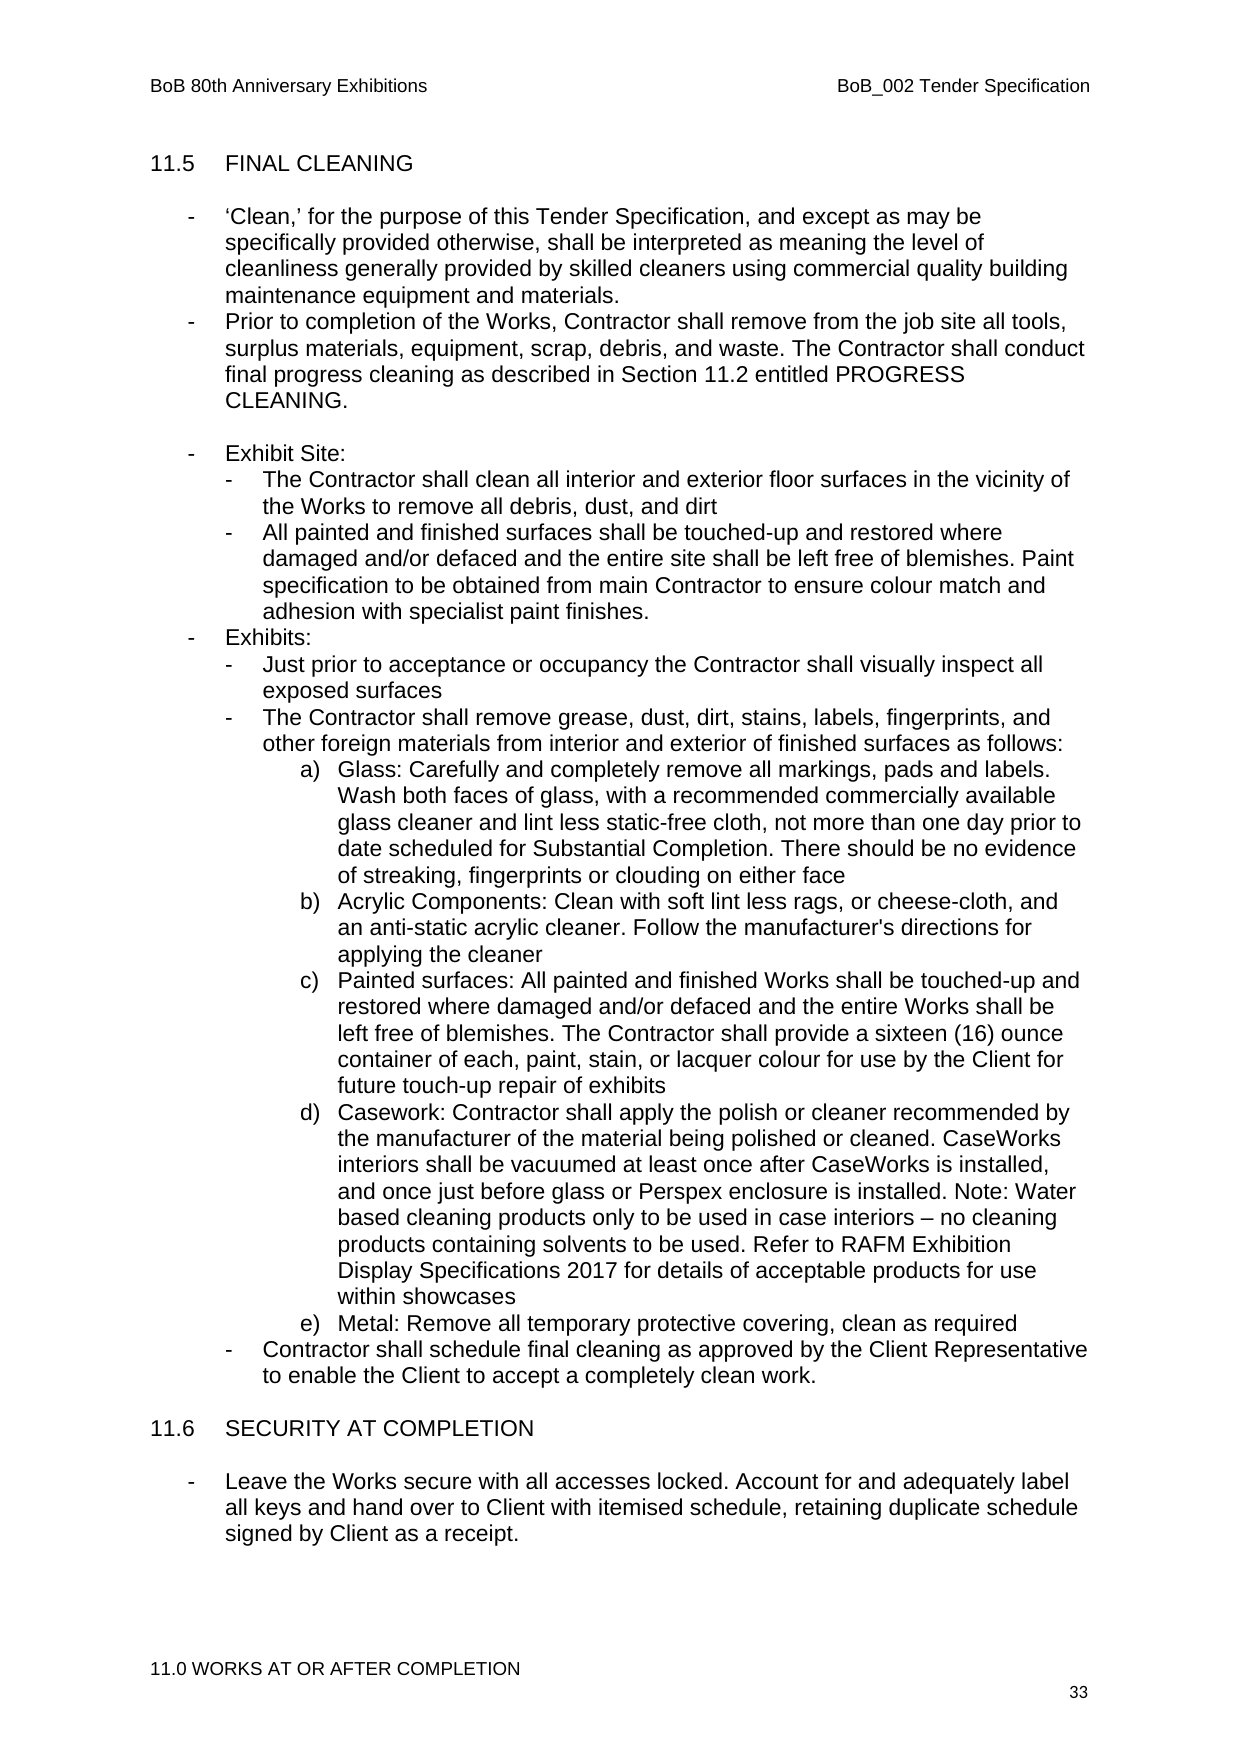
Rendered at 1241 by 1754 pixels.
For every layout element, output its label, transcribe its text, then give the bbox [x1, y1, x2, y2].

list Painted surfaces: All painted and finished Works shall be touched-up and restored where damaged and/or defaced and the entire Works shall be left free of blemishes. The Contractor shall provide a sixteen (16) ounce container of each, paint, stain, or lacquer colour for use by the Client for future touch-up repair of exhibits [300, 967, 1090, 1099]
list Metal: Remove all temporary protective covering, clean as required [300, 1309, 1090, 1336]
list Leave the Works secure with all accesses locked. Account for and adequately label all keys and hand over to Client with itemised schedule, retaining duplicate schedule signed by Client as a receipt. [187, 1468, 1090, 1547]
list All painted and finished surfaces shall be touched-up and restored where damaged and/or defaced and the entire site shall be left free of blemishes. Paint specification to be obtained from main Contractor to ensure colour match and adhesion with specialist paint finishes. [225, 519, 1090, 624]
list Contractor shall schedule final cleaning as approved by the Client Representative to enable the Client to accept a completely clean work. [225, 1336, 1090, 1389]
list Exhibit Site: [187, 440, 1090, 466]
text 11.6 SECURITY AT COMPLETION [150, 1415, 1090, 1441]
list Glass: Carefully and completely remove all markings, pads and labels. Wash both faces of glass, with a recommended commercially available glass cleaner and lint less static-free cloth, not more than one day prior to date scheduled for Substantial Completion. There should be no evidence of streaking, fingerprints or clouding on either face [300, 756, 1090, 888]
text 11.5 FINAL CLEANING [150, 150, 1090, 176]
list ‘Clean,’ for the purpose of this Tender Specification, and except as may be specifically provided otherwise, shall be interpreted as meaning the level of cleanliness generally provided by skilled cleaners using commercial quality building maintenance equipment and materials. [187, 203, 1090, 308]
list The Contractor shall remove grease, dust, dirt, stains, labels, fingerprints, and other foreign materials from interior and exterior of finished surfaces as follows: [225, 703, 1090, 756]
list Prior to completion of the Works, Contractor shall remove from the job site all tools, surplus materials, equipment, scrap, debris, and waste. The Contractor shall conduct final progress cleaning as described in Section 11.2 entitled PROGRESS CLEANING. [187, 308, 1090, 413]
list Just prior to acceptance or occupancy the Contractor shall visually inspect all exposed surfaces [225, 651, 1090, 703]
list Acrylic Components: Clean with soft lint less rags, or cheese-cloth, and an anti-static acrylic cleaner. Follow the manufacturer's directions for applying the cleaner [300, 888, 1090, 967]
list Casework: Contractor shall apply the polish or cleaner recommended by the manufacturer of the material being polished or cleaned. CaseWorks interiors shall be vacuumed at least once after CaseWorks is installed, and once just before glass or Perspex enclosure is installed. Note: Water based cleaning products only to be used in case interiors – no cleaning products containing solvents to be used. Refer to RAFM Exhibition Display Specifications 2017 for details of acceptable products for use within showcases [300, 1099, 1090, 1309]
list The Contractor shall clean all interior and exterior floor surfaces in the vicinity of the Works to remove all debris, dust, and dirt [225, 466, 1090, 519]
list Exhibits: [187, 624, 1090, 651]
